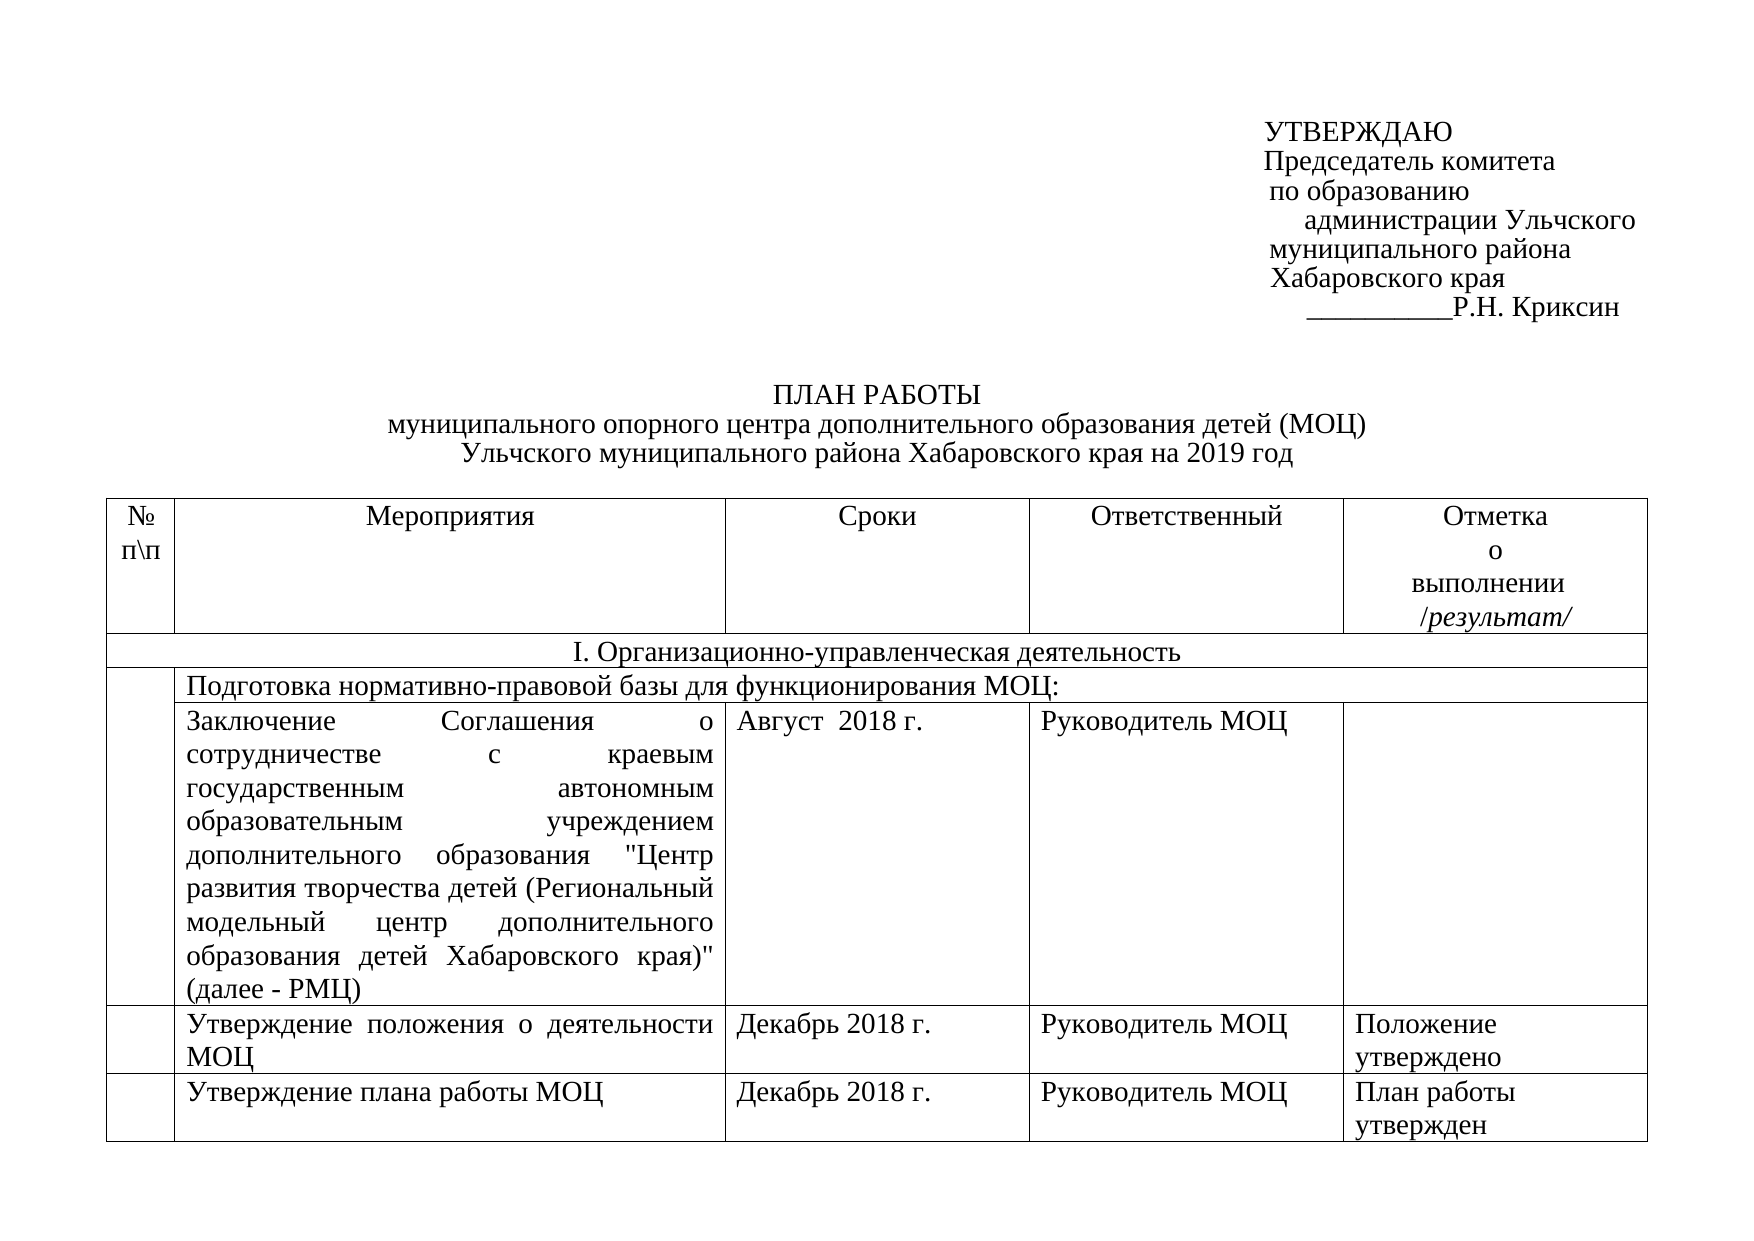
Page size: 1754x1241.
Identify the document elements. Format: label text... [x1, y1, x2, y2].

text УТВЕРЖДАЮ [118, 118, 1636, 147]
table_cell [107, 668, 174, 1005]
table_header Мероприятия [175, 499, 725, 633]
table_cell Руководитель МОЦ [1030, 1074, 1343, 1141]
table_cell Руководитель МОЦ [1030, 703, 1343, 1005]
table_cell Декабрь 2018 г. [726, 1074, 1029, 1141]
table_cell Декабрь 2018 г. [726, 1006, 1029, 1073]
table_cell Подготовка нормативно-правовой базы для функционирования МОЦ: [175, 668, 1647, 702]
text муниципального района [118, 235, 1636, 264]
table_cell Заключение Соглашения о сотрудничестве с краевым государственным автономным образовательным учреждением дополнительного образования "Центр развития творчества детей (Региональный модельный центр дополнительного образования детей Хабаровского края)" (далее - РМЦ) [175, 703, 725, 1005]
table_cell I. Организационно-управленческая деятельность [107, 634, 1647, 667]
text по образованию [118, 177, 1636, 206]
text __________Р.Н. Криксин [118, 293, 1636, 322]
table_cell Август 2018 г. [726, 703, 1029, 1005]
table_cell Положение утверждено [1344, 1006, 1647, 1073]
table_cell План работы утвержден [1344, 1074, 1647, 1141]
table_header Ответственный [1030, 499, 1343, 633]
text ПЛАН РАБОТЫ муниципального опорного центра дополнительного образования детей (МОЦ) Ульчского муниципального района Хабаровского края на 2019 год [118, 381, 1636, 468]
text Хабаровского края [118, 264, 1636, 293]
table_cell Утверждение положения о деятельности МОЦ [175, 1006, 725, 1073]
text администрации Ульчского [118, 206, 1636, 235]
table_header № п\п [107, 499, 174, 633]
table_cell [107, 1074, 174, 1141]
table_cell Утверждение плана работы МОЦ [175, 1074, 725, 1141]
table_cell Руководитель МОЦ [1030, 1006, 1343, 1073]
table_cell [107, 1006, 174, 1073]
text Председатель комитета [118, 147, 1636, 177]
table_header Отметка о выполнении /результат/ [1344, 499, 1647, 633]
table_cell [1344, 703, 1647, 1005]
table_header Сроки [726, 499, 1029, 633]
